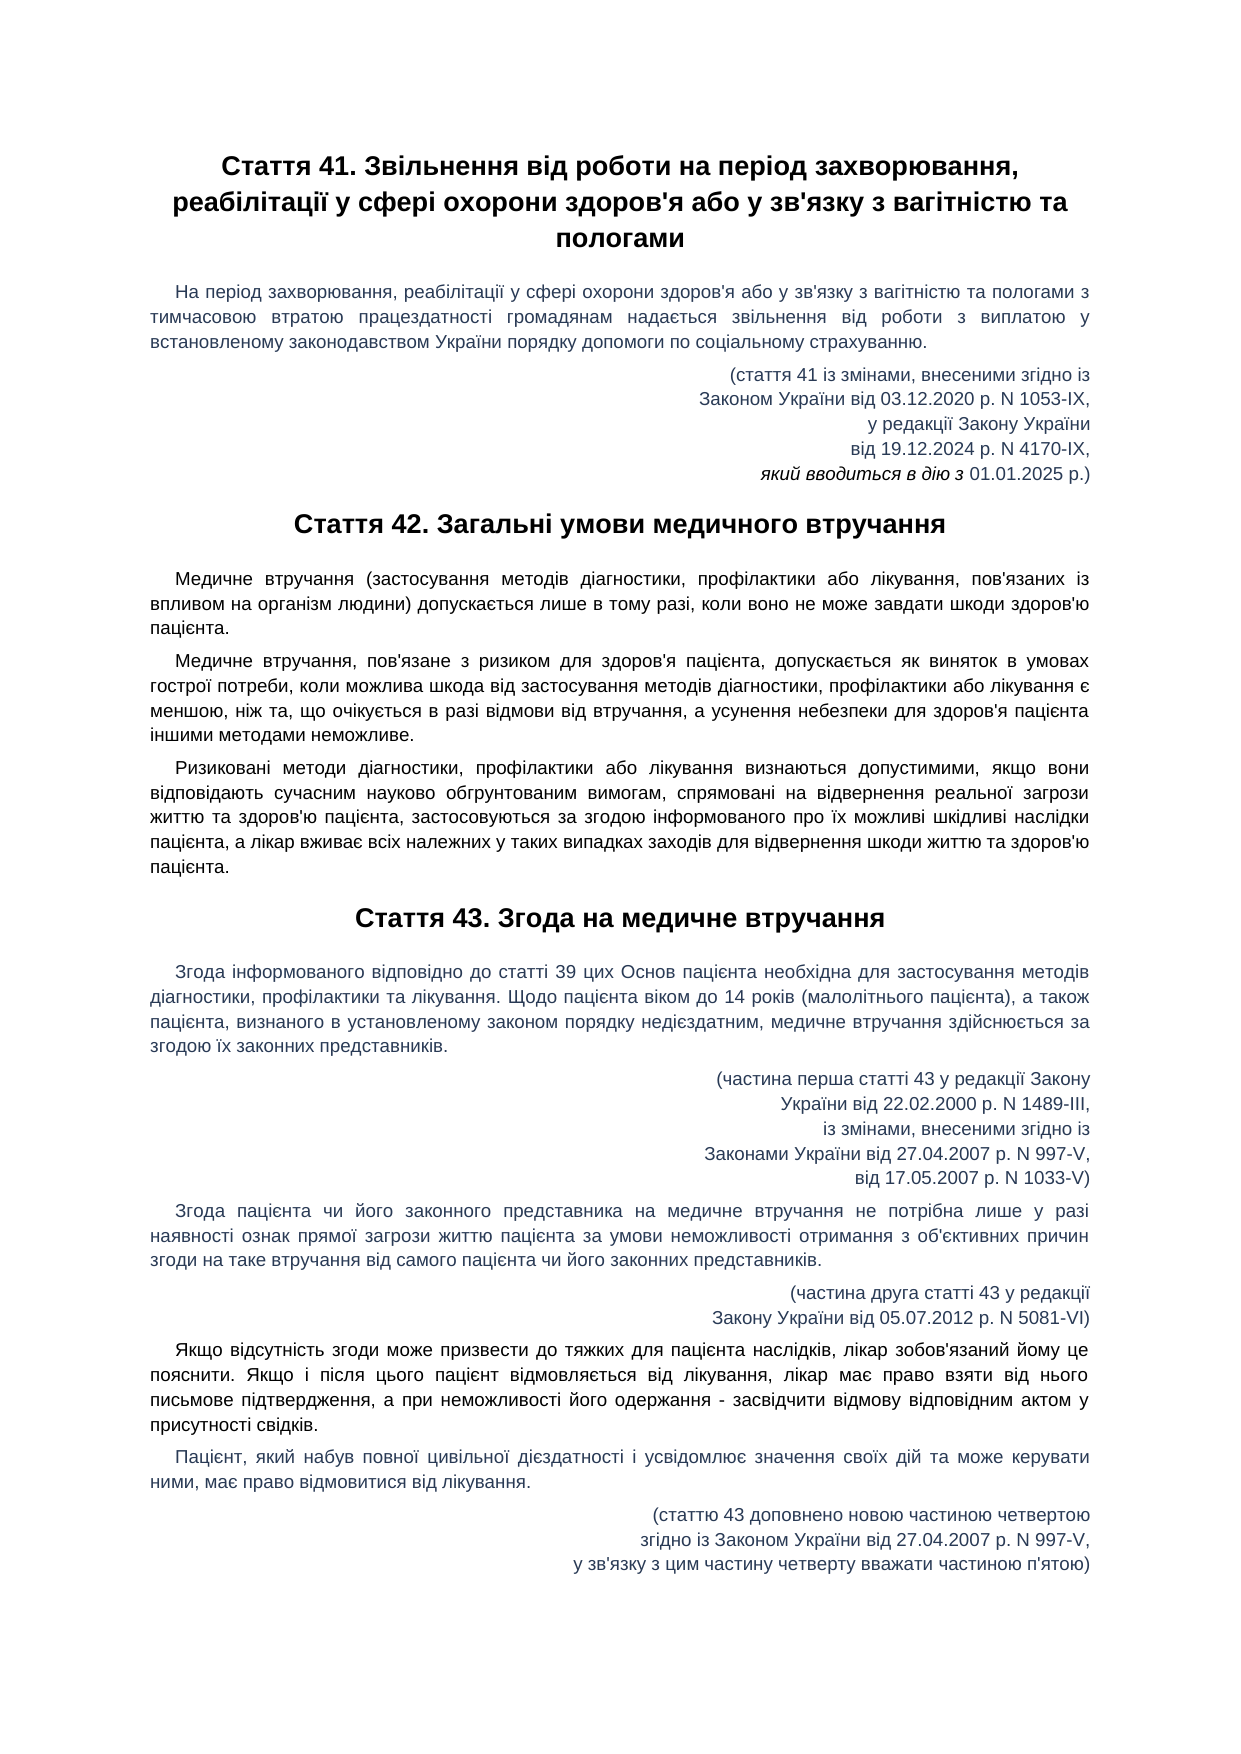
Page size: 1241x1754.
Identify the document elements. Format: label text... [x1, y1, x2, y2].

text На період захворювання, реабілітації у сфері охорони здоров'я або у зв'язку з вагітністю та пологами з тимчасовою втратою працездатності громадянам надається звільнення від роботи з виплатою у встановленому законодавством України порядку допомоги по соціальному страхуванню. [150, 281, 1090, 352]
text (частина перша статті 43 у редакції Закону України від 22.02.2000 р. N 1489-III, із змінами, внесеними згідно із Законами України від 27.04.2007 р. N 997-V, від 17.05.2007 р. N 1033-V) [150, 1068, 1090, 1189]
subtitle Стаття 42. Загальні умови медичного втручання [150, 508, 1090, 539]
text Згода пацієнта чи його законного представника на медичне втручання не потрібна лише у разі наявності ознак прямої загрози життю пацієнта за умови неможливості отримання з об'єктивних причин згоди на таке втручання від самого пацієнта чи його законних представників. [150, 1200, 1090, 1271]
subtitle Стаття 41. Звільнення від роботи на період захворювання, реабілітації у сфері охорони здоров'я або у зв'язку з вагітністю та пологами [150, 150, 1090, 253]
text (стаття 41 із змінами, внесеними згідно із Законом України від 03.12.2020 р. N 1053-IX, у редакції Закону України від 19.12.2024 р. N 4170-IX, який вводиться в дію з 01.01.2025 р.) [150, 363, 1090, 484]
subtitle Стаття 43. Згода на медичне втручання [150, 902, 1090, 933]
text Ризиковані методи діагностики, профілактики або лікування визнаються допустимими, якщо вони відповідають сучасним науково обгрунтованим вимогам, спрямовані на відвернення реальної загрози життю та здоров'ю пацієнта, застосовуються за згодою інформованого про їх можливі шкідливі наслідки пацієнта, а лікар вживає всіх належних у таких випадках заходів для відвернення шкоди життю та здоров'ю пацієнта. [150, 757, 1090, 877]
text Медичне втручання, пов'язане з ризиком для здоров'я пацієнта, допускається як виняток в умовах гострої потреби, коли можлива шкода від застосування методів діагностики, профілактики або лікування є меншою, ніж та, що очікується в разі відмови від втручання, а усунення небезпеки для здоров'я пацієнта іншими методами неможливе. [150, 650, 1090, 746]
text (статтю 43 доповнено новою частиною четвертою згідно із Законом України від 27.04.2007 р. N 997-V, у зв'язку з цим частину четверту вважати частиною п'ятою) [150, 1504, 1090, 1575]
text Пацієнт, який набув повної цивільної дієздатності і усвідомлює значення своїх дій та може керувати ними, має право відмовитися від лікування. [150, 1446, 1090, 1493]
text Згода інформованого відповідно до статті 39 цих Основ пацієнта необхідна для застосування методів діагностики, профілактики та лікування. Щодо пацієнта віком до 14 років (малолітнього пацієнта), а також пацієнта, визнаного в установленому законом порядку недієздатним, медичне втручання здійснюється за згодою їх законних представників. [150, 961, 1090, 1057]
text Якщо відсутність згоди може призвести до тяжких для пацієнта наслідків, лікар зобов'язаний йому це пояснити. Якщо і після цього пацієнт відмовляється від лікування, лікар має право взяти від нього письмове підтвердження, а при неможливості його одержання - засвідчити відмову відповідним актом у присутності свідків. [150, 1339, 1090, 1435]
text Медичне втручання (застосування методів діагностики, профілактики або лікування, пов'язаних із впливом на організм людини) допускається лише в тому разі, коли воно не може завдати шкоди здоров'ю пацієнта. [150, 568, 1090, 639]
text (частина друга статті 43 у редакції Закону України від 05.07.2012 р. N 5081-VI) [150, 1282, 1090, 1328]
